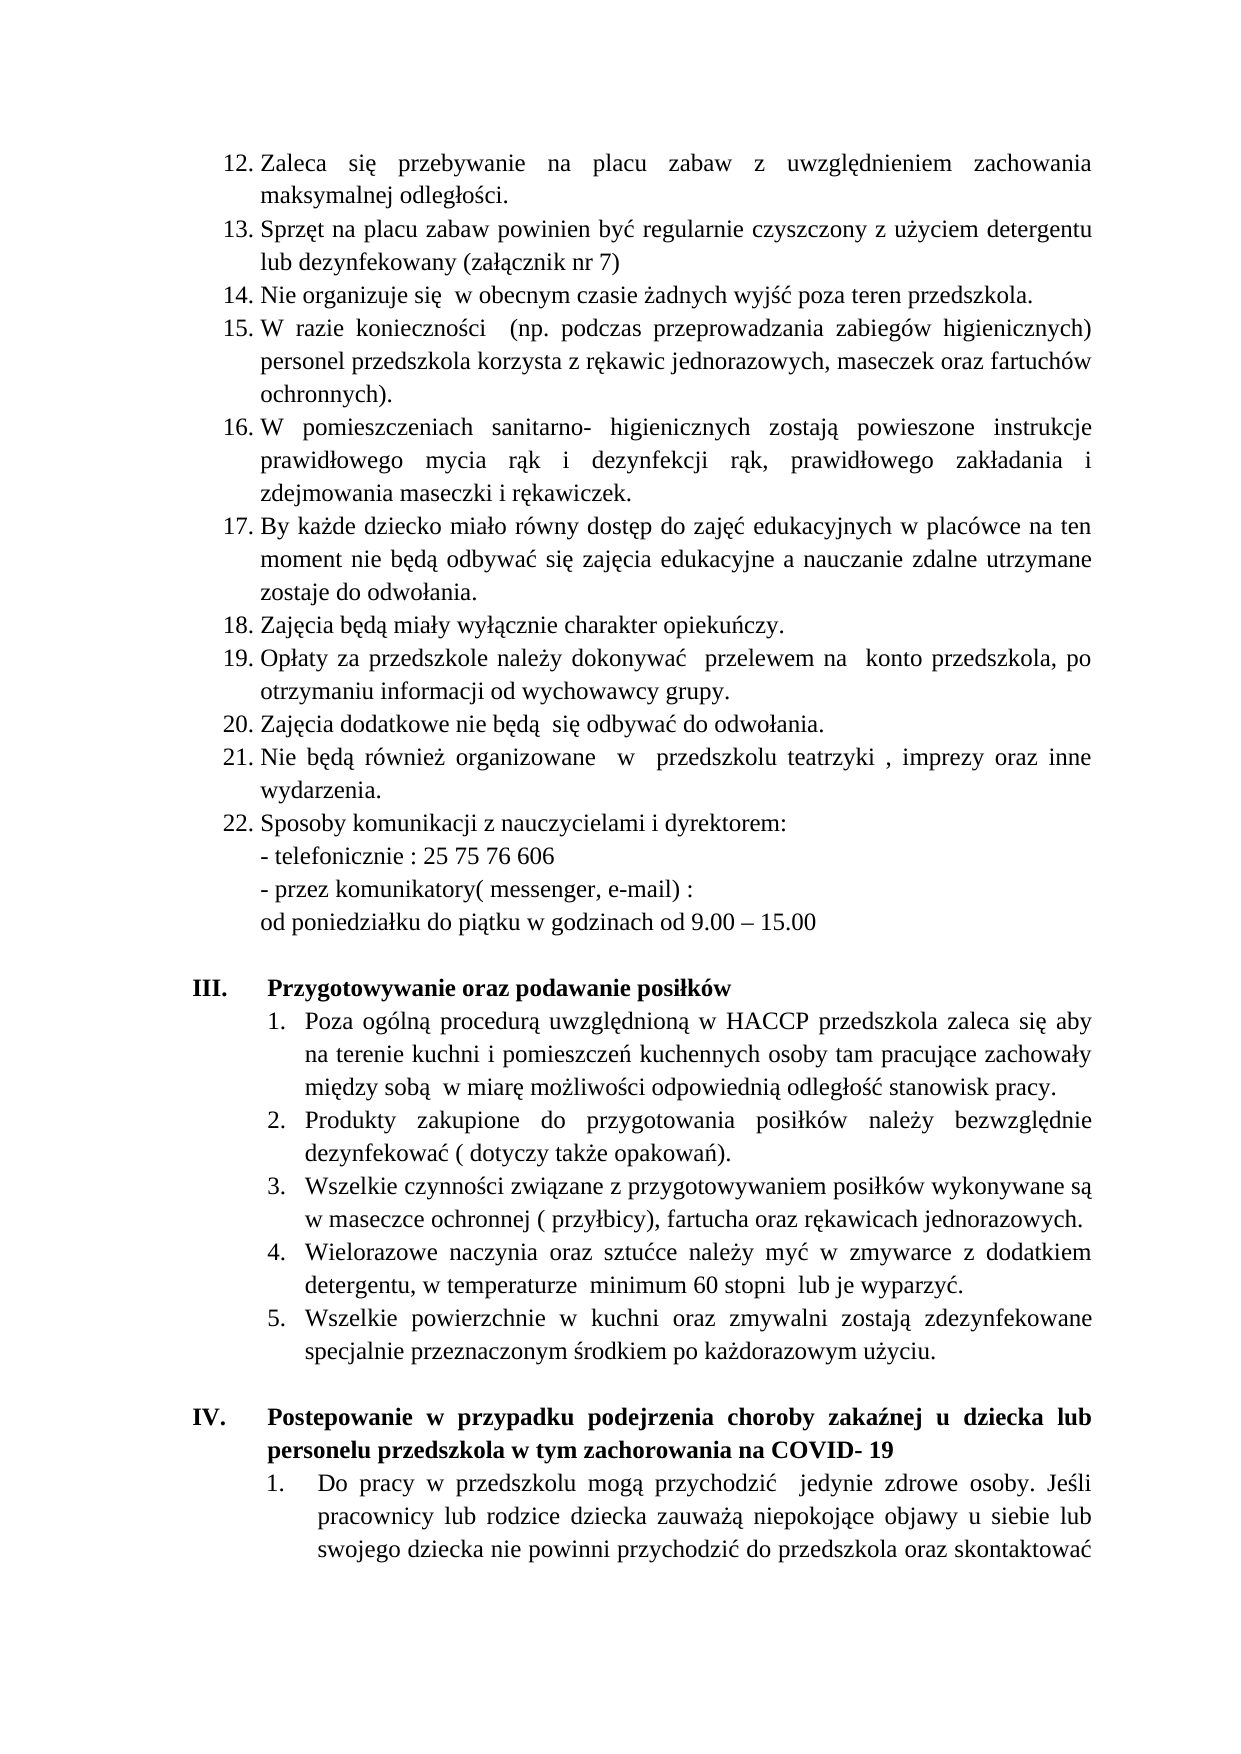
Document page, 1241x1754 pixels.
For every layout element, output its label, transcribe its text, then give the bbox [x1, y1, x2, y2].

list Opłaty za przedszkole należy dokonywać przelewem na konto przedszkola, po otrzymaniu informacji od wychowawcy grupy. [223, 643, 1093, 705]
list Nie organizuje się w obecnym czasie żadnych wyjść poza teren przedszkola. [223, 280, 1093, 308]
list Wszelkie powierzchnie w kuchni oraz zmywalni zostają zdezynfekowane specjalnie przeznaczonym środkiem po każdorazowym użyciu. [267, 1303, 1093, 1365]
list - przez komunikatory( messenger, e-mail) : [260, 874, 1093, 903]
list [266, 1468, 1093, 1563]
list Sprzęt na placu zabaw powinien być regularnie czyszczony z użyciem detergentu lub dezynfekowany (załącznik nr 7) [223, 214, 1093, 275]
list Wszelkie czynności związane z przygotowywaniem posiłków wykonywane są w maseczce ochronnej ( przyłbicy), fartucha oraz rękawicach jednorazowych. [267, 1171, 1093, 1233]
list Wielorazowe naczynia oraz sztućce należy myć w zmywarce z dodatkiem detergentu, w temperaturze minimum 60 stopni lub je wyparzyć. [267, 1237, 1093, 1299]
list By każde dziecko miało równy dostęp do zajęć edukacyjnych w placówce na ten moment nie będą odbywać się zajęcia edukacyjne a nauczanie zdalne utrzymane zostaje do odwołania. [223, 511, 1093, 606]
list W razie konieczności (np. podczas przeprowadzania zabiegów higienicznych) personel przedszkola korzysta z rękawic jednorazowych, maseczek oraz fartuchów ochronnych). [223, 313, 1093, 407]
list Przygotowywanie oraz podawanie posiłków [192, 973, 1093, 1002]
list Produkty zakupione do przygotowania posiłków należy bezwzględnie dezynfekować ( dotyczy także opakowań). [267, 1105, 1093, 1167]
list W pomieszczeniach sanitarno- higienicznych zostają powieszone instrukcje prawidłowego mycia rąk i dezynfekcji rąk, prawidłowego zakładania i zdejmowania maseczki i rękawiczek. [223, 412, 1093, 507]
list Zaleca się przebywanie na placu zabaw z uwzględnieniem zachowania maksymalnej odległości. [223, 148, 1093, 209]
list - telefonicznie : 25 75 76 606 [260, 841, 1093, 870]
list Zajęcia będą miały wyłącznie charakter opiekuńczy. [223, 610, 1093, 639]
list Sposoby komunikacji z nauczycielami i dyrektorem: [223, 808, 1093, 837]
list Nie będą również organizowane w przedszkolu teatrzyki , imprezy oraz inne wydarzenia. [223, 742, 1093, 804]
list Postepowanie w przypadku podejrzenia choroby zakaźnej u dziecka lub personelu przedszkola w tym zachorowania na COVID- 19 [192, 1402, 1093, 1464]
list od poniedziałku do piątku w godzinach od 9.00 – 15.00 [260, 907, 1093, 936]
list Poza ogólną procedurą uwzględnioną w HACCP przedszkola zaleca się aby na terenie kuchni i pomieszczeń kuchennych osoby tam pracujące zachowały między sobą w miarę możliwości odpowiednią odległość stanowisk pracy. [267, 1006, 1093, 1101]
list Zajęcia dodatkowe nie będą się odbywać do odwołania. [223, 709, 1093, 738]
